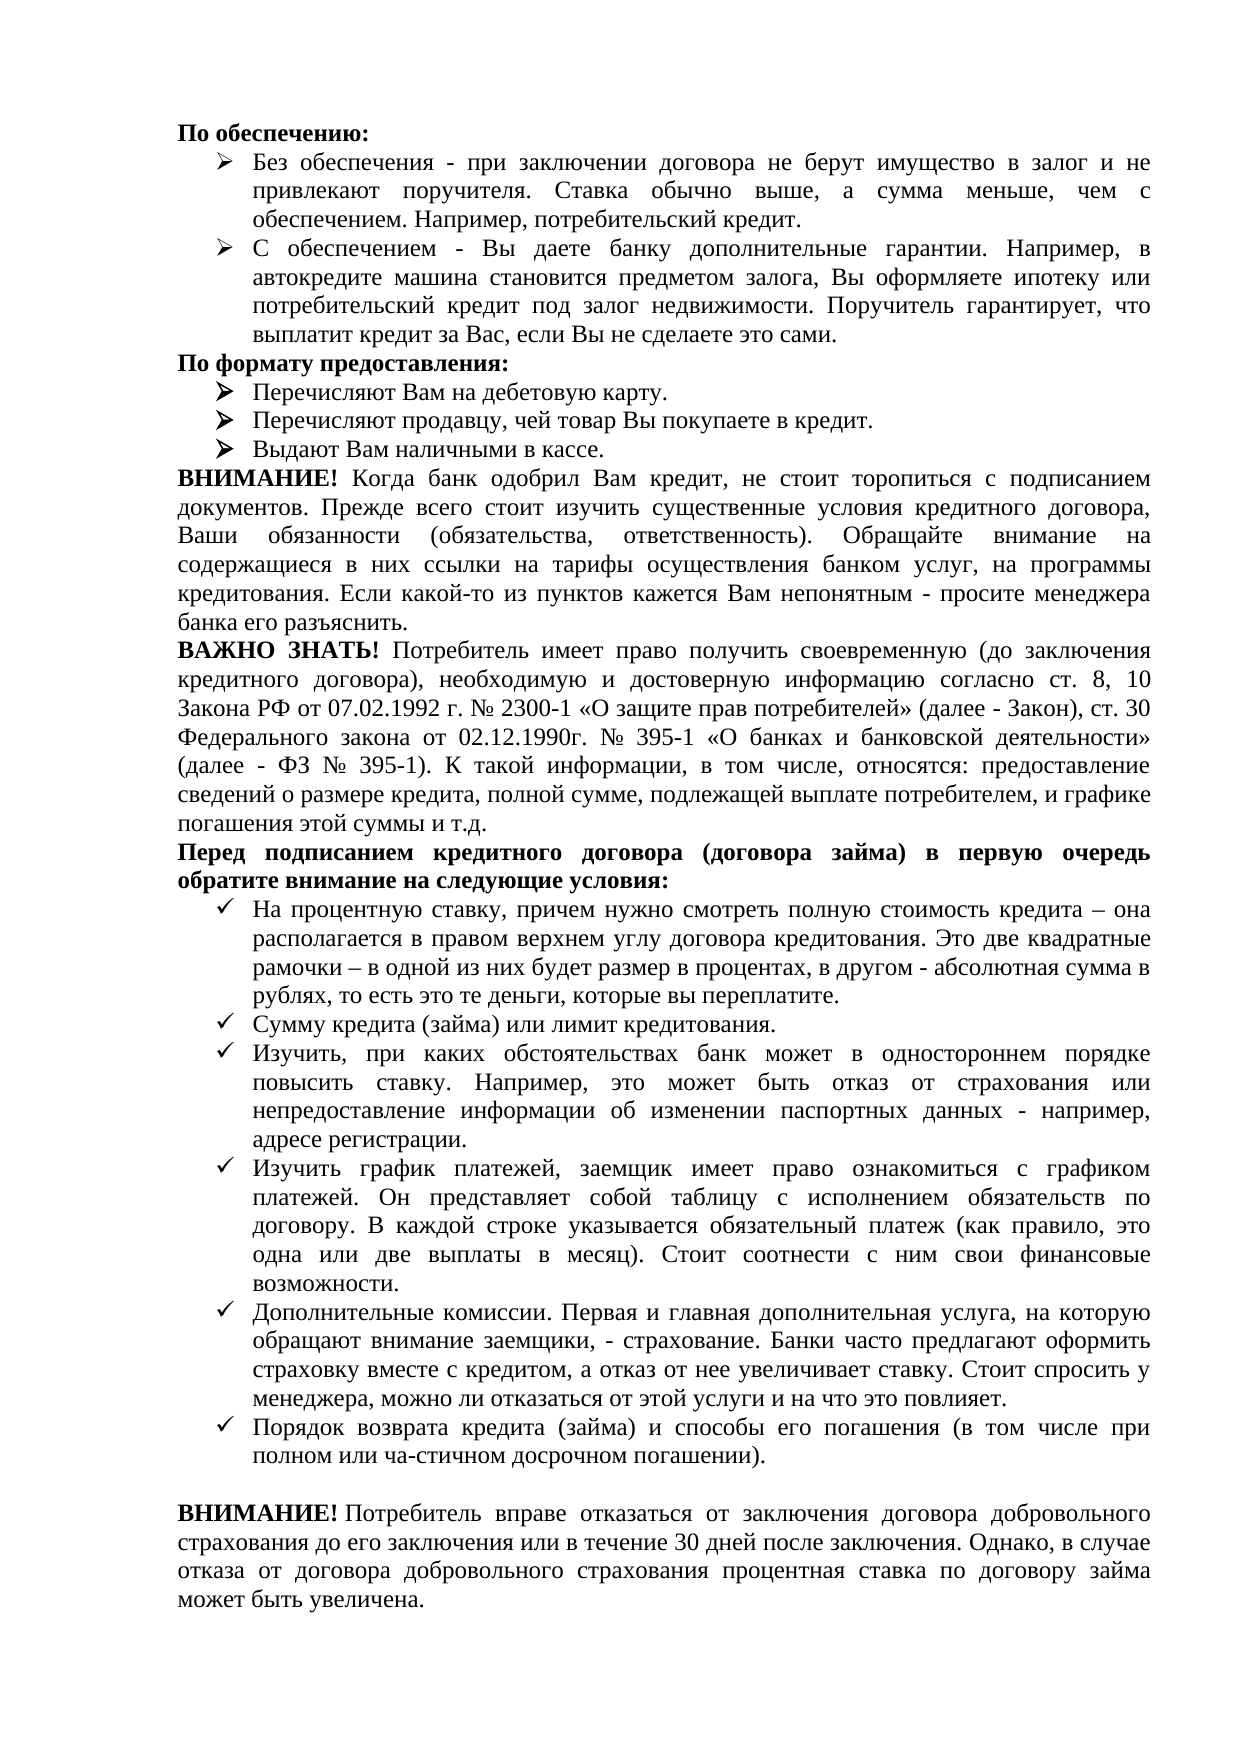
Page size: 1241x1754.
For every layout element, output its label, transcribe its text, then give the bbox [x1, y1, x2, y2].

list Изучить график платежей, заемщик имеет право ознакомиться с графиком платежей. Он представляет собой таблицу с исполнением обязательств по договору. В каждой строке указывается обязательный платеж (как правило, это одна или две выплаты в месяц). Стоит соотнести с ним свои финансовые возможности. [215, 1153, 1152, 1297]
list Выдают Вам наличными в кассе. [215, 434, 1152, 463]
list Дополнительные комиссии. Первая и главная дополнительная услуга, на которую обращают внимание заемщики, - страхование. Банки часто предлагают оформить страховку вместе с кредитом, а отказ от нее увеличивает ставку. Стоит спросить у менеджера, можно ли отказаться от этой услуги и на что это повлияет. [215, 1297, 1152, 1412]
list Сумму кредита (займа) или лимит кредитования. [215, 1009, 1152, 1038]
list Порядок возврата кредита (займа) и способы его погашения (в том числе при полном или ча-стичном досрочном погашении). [215, 1412, 1152, 1469]
text ВАЖНО ЗНАТЬ! Потребитель имеет право получить своевременную (до заключения кредитного договора), необходимую и достоверную информацию согласно ст. 8, 10 Закона РФ от 07.02.1992 г. № 2300-1 «О защите прав потребителей» (далее - Закон), ст. 30 Федерального закона от 02.12.1990г. № 395-1 «О банках и банковской деятельности» (далее - ФЗ № 395-1). К такой информации, в том числе, относятся: предоставление сведений о размере кредита, полной сумме, подлежащей выплате потребителем, и графике погашения этой суммы и т.д. [177, 636, 1152, 837]
list С обеспечением - Вы даете банку дополнительные гарантии. Например, в автокредите машина становится предметом залога, Вы оформляете ипотеку или потребительский кредит под залог недвижимости. Поручитель гарантирует, что выплатит кредит за Вас, если Вы не сделаете это сами. [215, 233, 1152, 348]
list Без обеспечения - при заключении договора не берут имущество в залог и не привлекают поручителя. Ставка обычно выше, а сумма меньше, чем с обеспечением. Например, потребительский кредит. [215, 147, 1152, 233]
list Перечисляют Вам на дебетовую карту. [215, 377, 1152, 406]
list На процентную ставку, причем нужно смотреть полную стоимость кредита – она располагается в правом верхнем углу договора кредитования. Это две квадратные рамочки – в одной из них будет размер в процентах, в другом - абсолютная сумма в рублях, то есть это те деньги, которые вы переплатите. [215, 894, 1152, 1009]
text ВНИМАНИЕ! Потребитель вправе отказаться от заключения договора добровольного страхования до его заключения или в течение 30 дней после заключения. Однако, в случае отказа от договора добровольного страхования процентная ставка по договору займа может быть увеличена. [177, 1498, 1152, 1613]
list Перечисляют продавцу, чей товар Вы покупаете в кредит. [215, 406, 1152, 434]
text ВНИМАНИЕ! Когда банк одобрил Вам кредит, не стоит торопиться с подписанием документов. Прежде всего стоит изучить существенные условия кредитного договора, Ваши обязанности (обязательства, ответственность). Обращайте внимание на содержащиеся в них ссылки на тарифы осуществления банком услуг, на программы кредитования. Если какой-то из пунктов кажется Вам непонятным - просите менеджера банка его разъяснить. [177, 463, 1152, 636]
text По обеспечению: [177, 118, 1152, 147]
text По формату предоставления: [177, 348, 1152, 377]
text Перед подписанием кредитного договора (договора займа) в первую очередь обратите внимание на следующие условия: [177, 837, 1152, 894]
list Изучить, при каких обстоятельствах банк может в одностороннем порядке повысить ставку. Например, это может быть отказ от страхования или непредоставление информации об изменении паспортных данных - например, адресе регистрации. [215, 1038, 1152, 1153]
